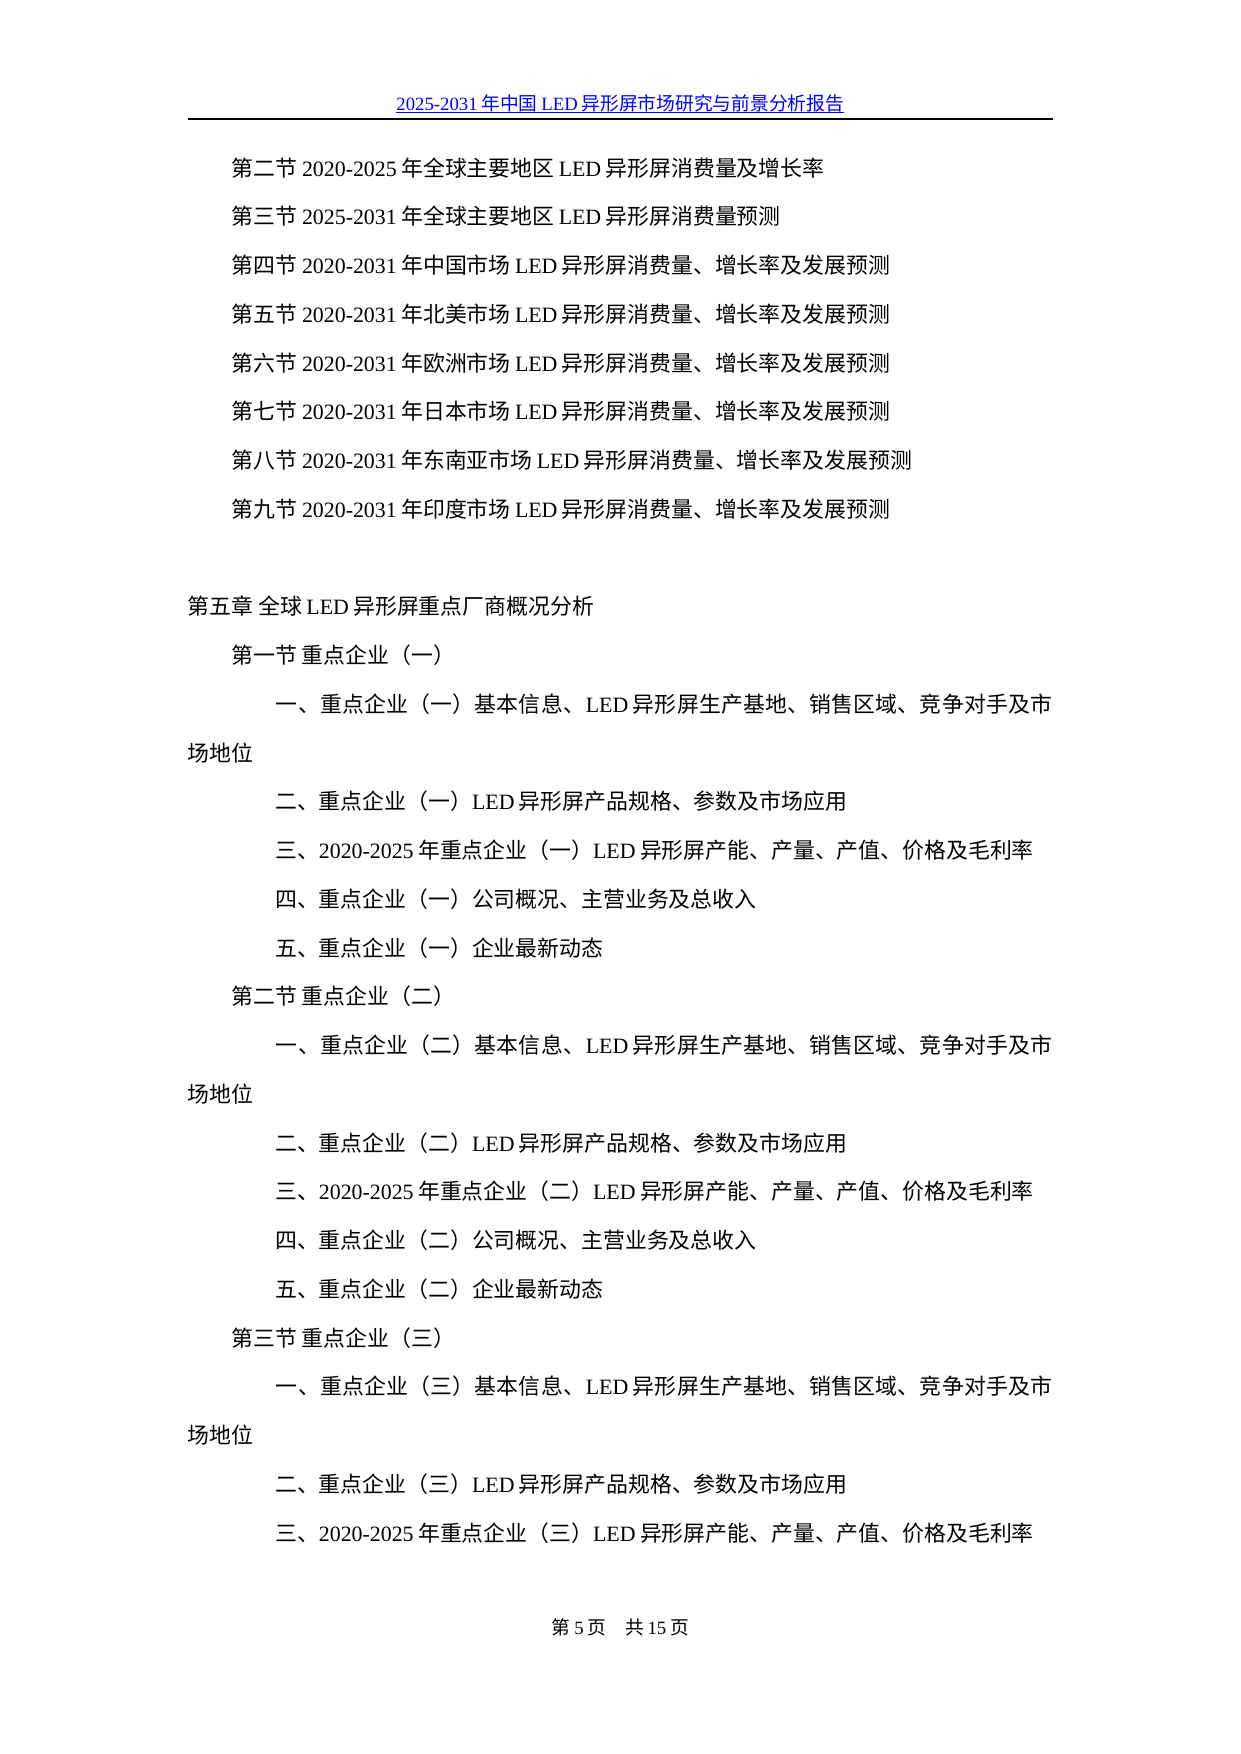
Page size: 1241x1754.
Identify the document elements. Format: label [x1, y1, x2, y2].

text [187, 150, 1053, 1548]
